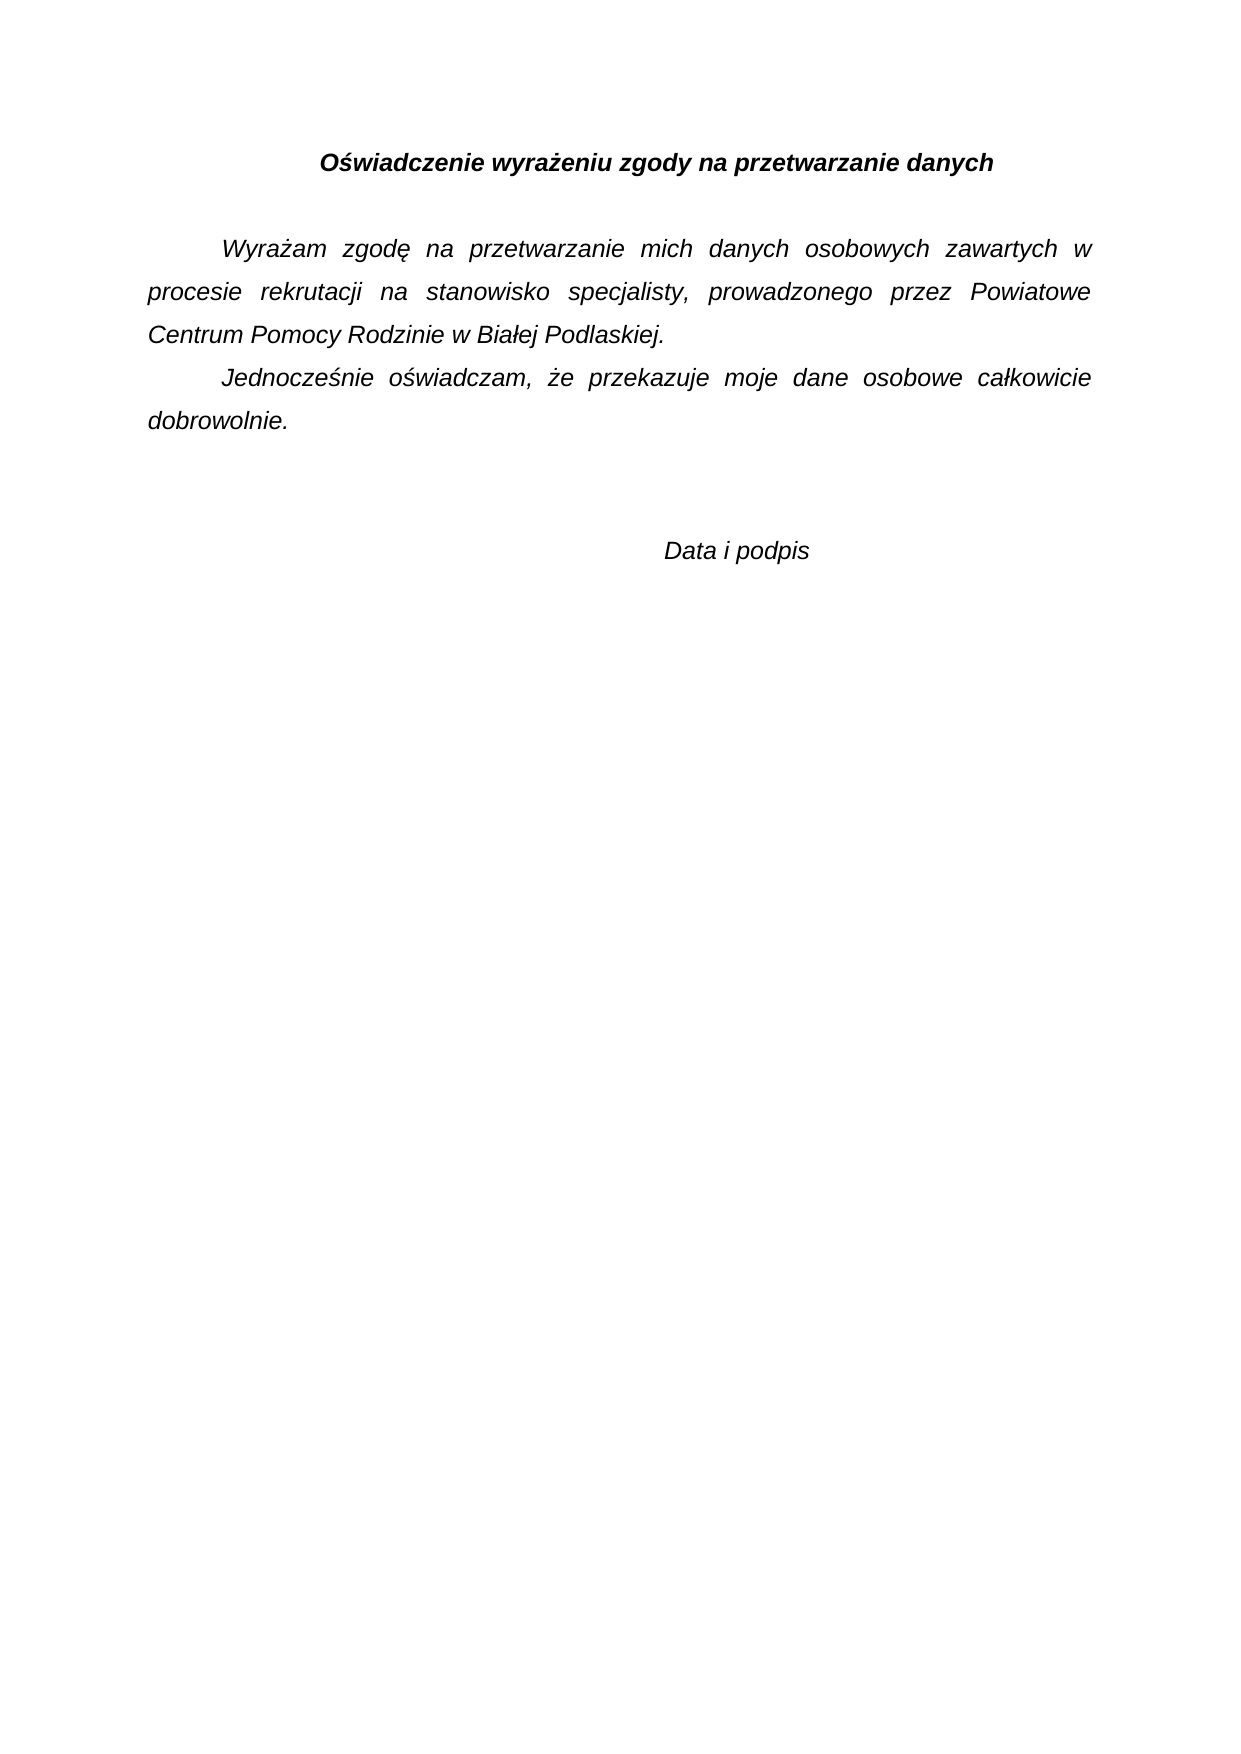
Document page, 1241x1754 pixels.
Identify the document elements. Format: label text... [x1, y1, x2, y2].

text Oświadczenie wyrażeniu zgody na przetwarzanie danych [148, 148, 1093, 176]
text Jednocześnie oświadczam, że przekazuje moje dane osobowe całkowicie dobrowolnie. [148, 363, 1093, 435]
text Data i podpis [590, 536, 1093, 564]
text Wyrażam zgodę na przetwarzanie mich danych osobowych zawartych w procesie rekrutacji na stanowisko specjalisty, prowadzonego przez Powiatowe Centrum Pomocy Rodzinie w Białej Podlaskiej. [148, 234, 1093, 349]
